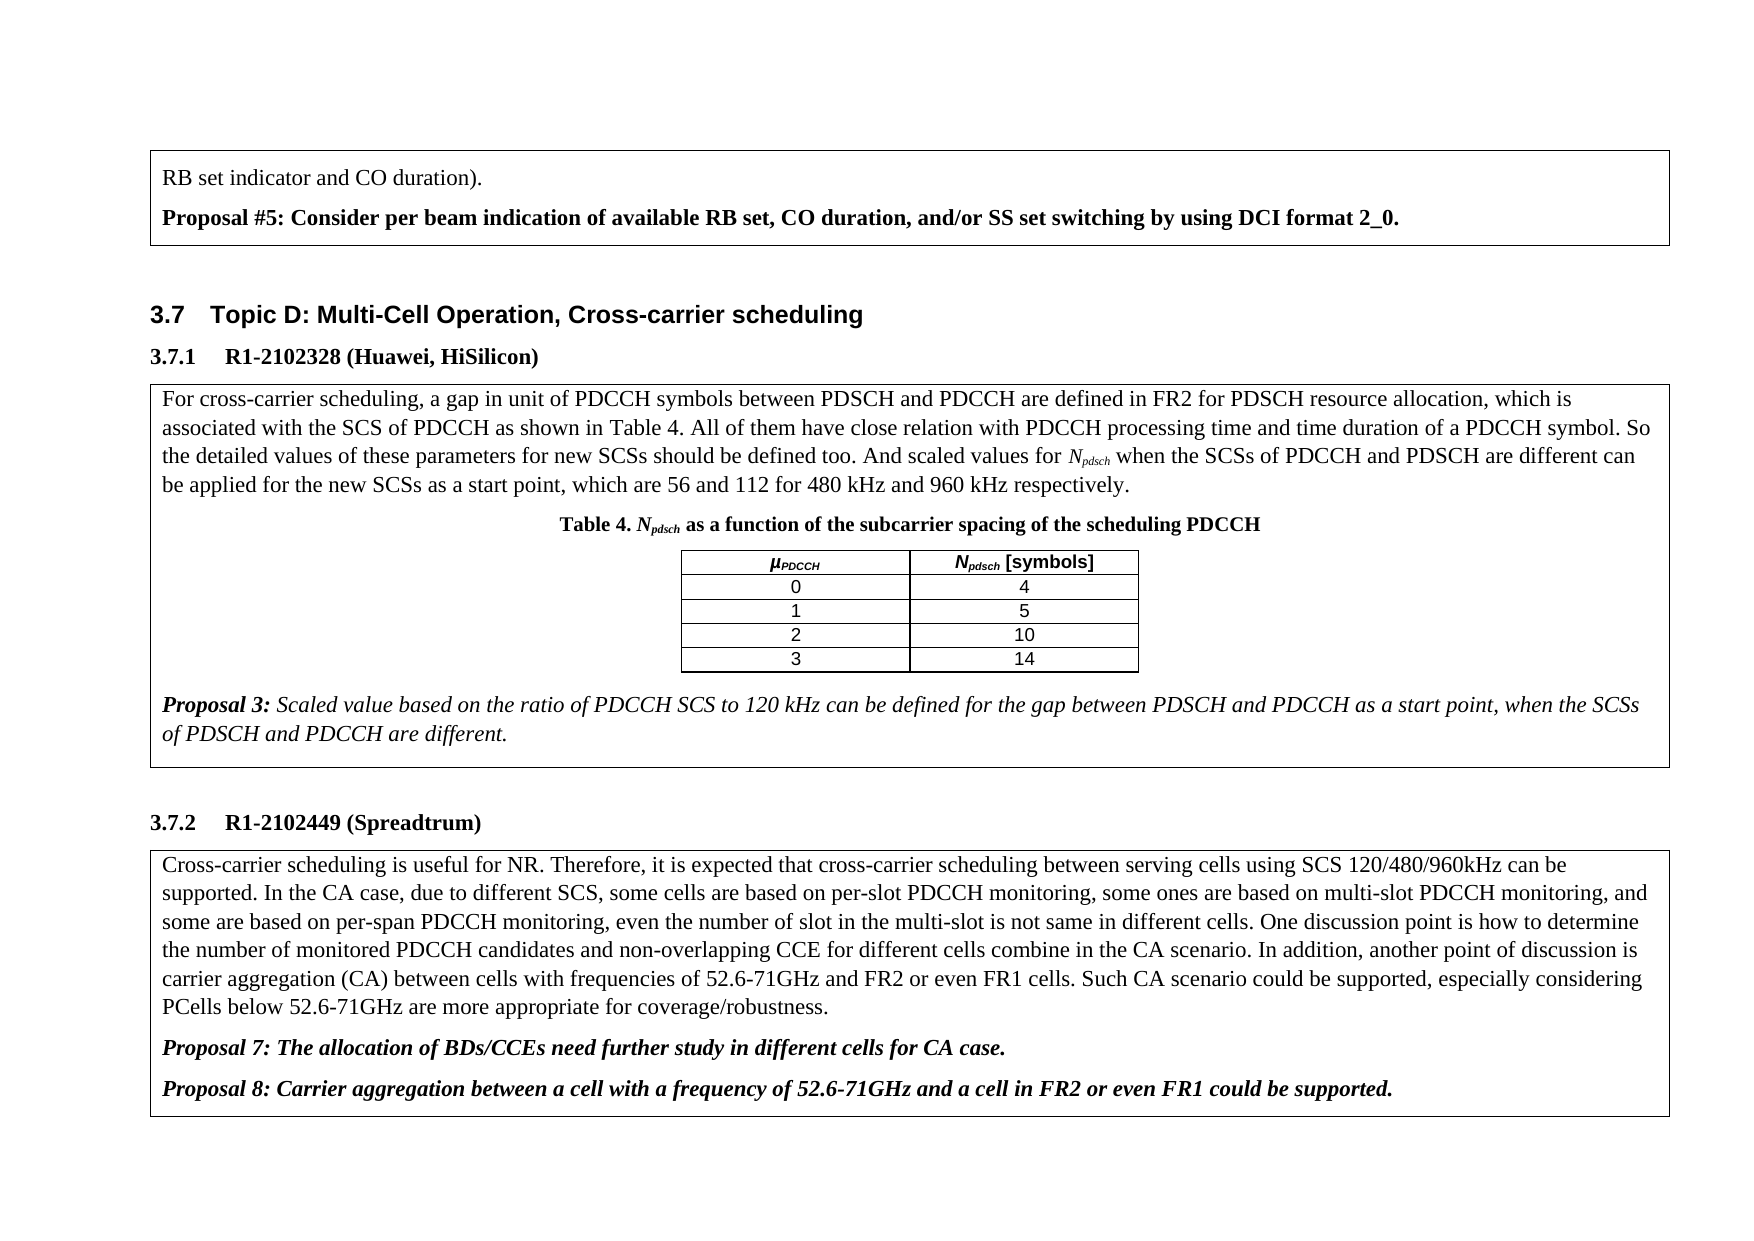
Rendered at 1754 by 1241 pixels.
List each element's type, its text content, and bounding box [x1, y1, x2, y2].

table_header For cross-carrier scheduling, a gap in unit of PDCCH symbols between PDSCH and PDCCH are defined in FR2 for PDSCH resource allocation, which is associated with the SCS of PDCCH as shown in Table 5. All of them have close relation with PDCCH processing time and time duration of a PDCCH symbol. So the detailed values of these parameters for new SCSs should be defined too. And scaled values for Npdsch when the SCSs of PDCCH and PDSCH are different can be applied for the new SCSs as a start point, which are 56 and 112 for 480 kHz and 960 kHz respectively. Table 5. Npdsch as a function of the subcarrier spacing of the scheduling PDCCH Proposal 3: Scaled value based on the ratio of PDCCH SCS to 120 kHz can be defined for the gap between PDSCH and PDCCH as a start point, when the SCSs of PDSCH and PDCCH are different. [151, 385, 1669, 767]
subtitle R1-2102328 (Huawei, HiSilicon) [150, 343, 1604, 370]
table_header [151, 151, 1669, 245]
subtitle R1-2102449 (Spreadtrum) [150, 809, 1604, 835]
table_header Cross-carrier scheduling is useful for NR. Therefore, it is expected that cross-carrier scheduling between serving cells using SCS 120/480/960kHz can be supported. In the CA case, due to different SCS, some cells are based on per-slot PDCCH monitoring, some ones are based on multi-slot PDCCH monitoring, and some are based on per-span PDCCH monitoring, even the number of slot in the multi-slot is not same in different cells. One discussion point is how to determine the number of monitored PDCCH candidates and non-overlapping CCE for different cells combine in the CA scenario. In addition, another point of discussion is carrier aggregation (CA) between cells with frequencies of 52.6-71GHz and FR2 or even FR1 cells. Such CA scenario could be supported, especially considering PCells below 52.6-71GHz are more appropriate for coverage/robustness. Proposal 7: The allocation of BDs/CCEs need further study in different cells for CA case. Proposal 8: Carrier aggregation between a cell with a frequency of 52.6-71GHz and a cell in FR2 or even FR1 could be supported. [151, 851, 1669, 1116]
subtitle Topic D: Multi-Cell Operation, Cross-carrier scheduling [150, 300, 1604, 329]
